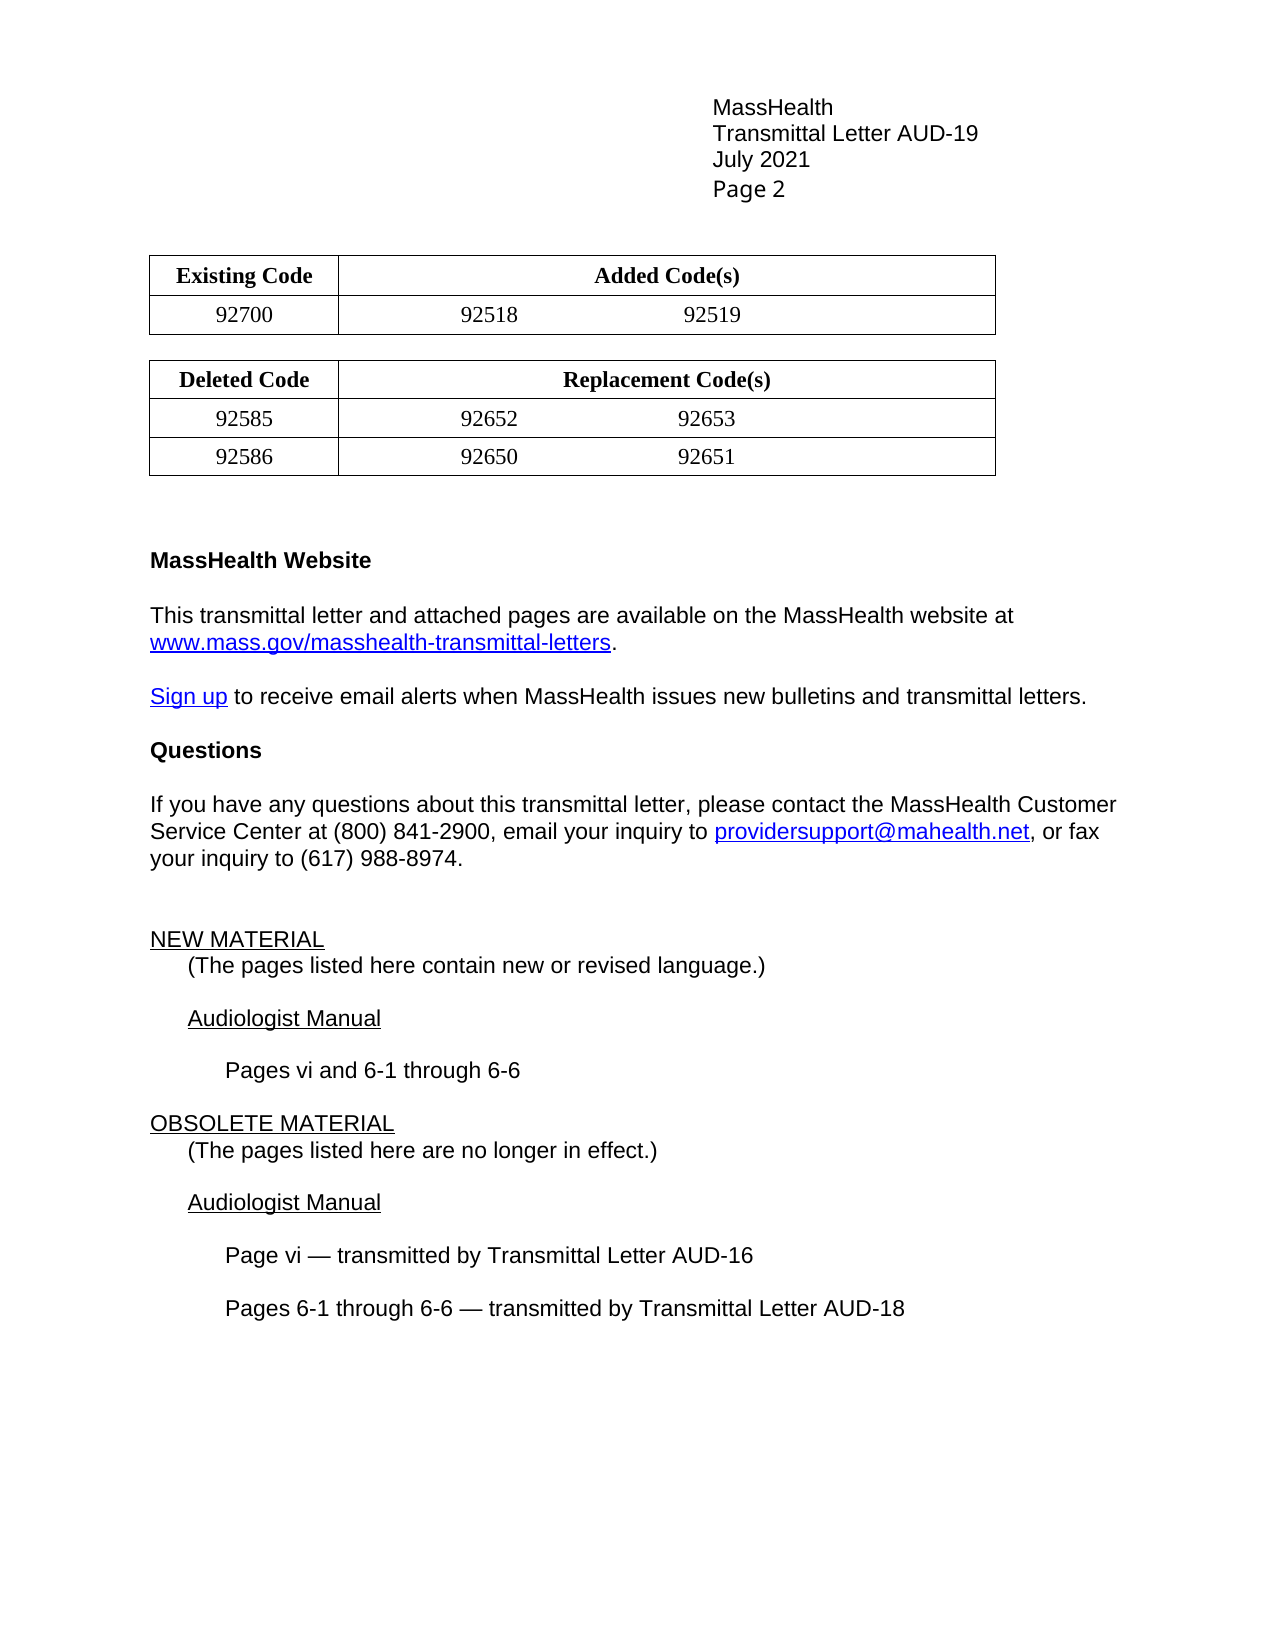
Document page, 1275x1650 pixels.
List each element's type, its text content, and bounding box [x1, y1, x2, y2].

table_cell 92650 92651 [339, 438, 995, 474]
table_header Added Code(s) [339, 256, 995, 294]
table_cell 92652 92653 [339, 399, 995, 437]
text OBSOLETE MATERIAL [150, 1110, 1125, 1137]
text Pages 6-1 through 6-6 — transmitted by Transmittal Letter AUD-18 [225, 1295, 1125, 1321]
text Page vi — transmitted by Transmittal Letter AUD-16 [225, 1242, 1125, 1268]
text Questions [150, 737, 1125, 764]
text Sign up to receive email alerts when MassHealth issues new bulletins and transmittal letters. [150, 683, 1125, 710]
text Audiologist Manual [187, 1005, 1125, 1031]
table_header Deleted Code [150, 361, 338, 398]
table_header Existing Code [150, 256, 338, 294]
text If you have any questions about this transmittal letter, please contact the MassHealth Customer Service Center at (800) 841-2900, email your inquiry to providersupport@mahealth.net, or fax your inquiry to (617) 988-8974. [150, 791, 1125, 872]
text Audiologist Manual [187, 1189, 1125, 1216]
text (The pages listed here are no longer in effect.) [187, 1137, 1125, 1163]
text (The pages listed here contain new or revised language.) [187, 952, 1125, 978]
table_cell 92585 [150, 399, 338, 437]
table_header Replacement Code(s) [339, 361, 995, 398]
text This transmittal letter and attached pages are available on the MassHealth website at www.mass.gov/masshealth-transmittal-letters. [150, 601, 1125, 656]
text NEW MATERIAL [150, 926, 1125, 952]
table_cell 92700 [150, 296, 338, 334]
text Pages vi and 6-1 through 6-6 [225, 1057, 1125, 1084]
text MassHealth Website [150, 547, 1125, 574]
table_cell 92586 [150, 438, 338, 474]
table_cell 92518 92519 [339, 296, 995, 334]
